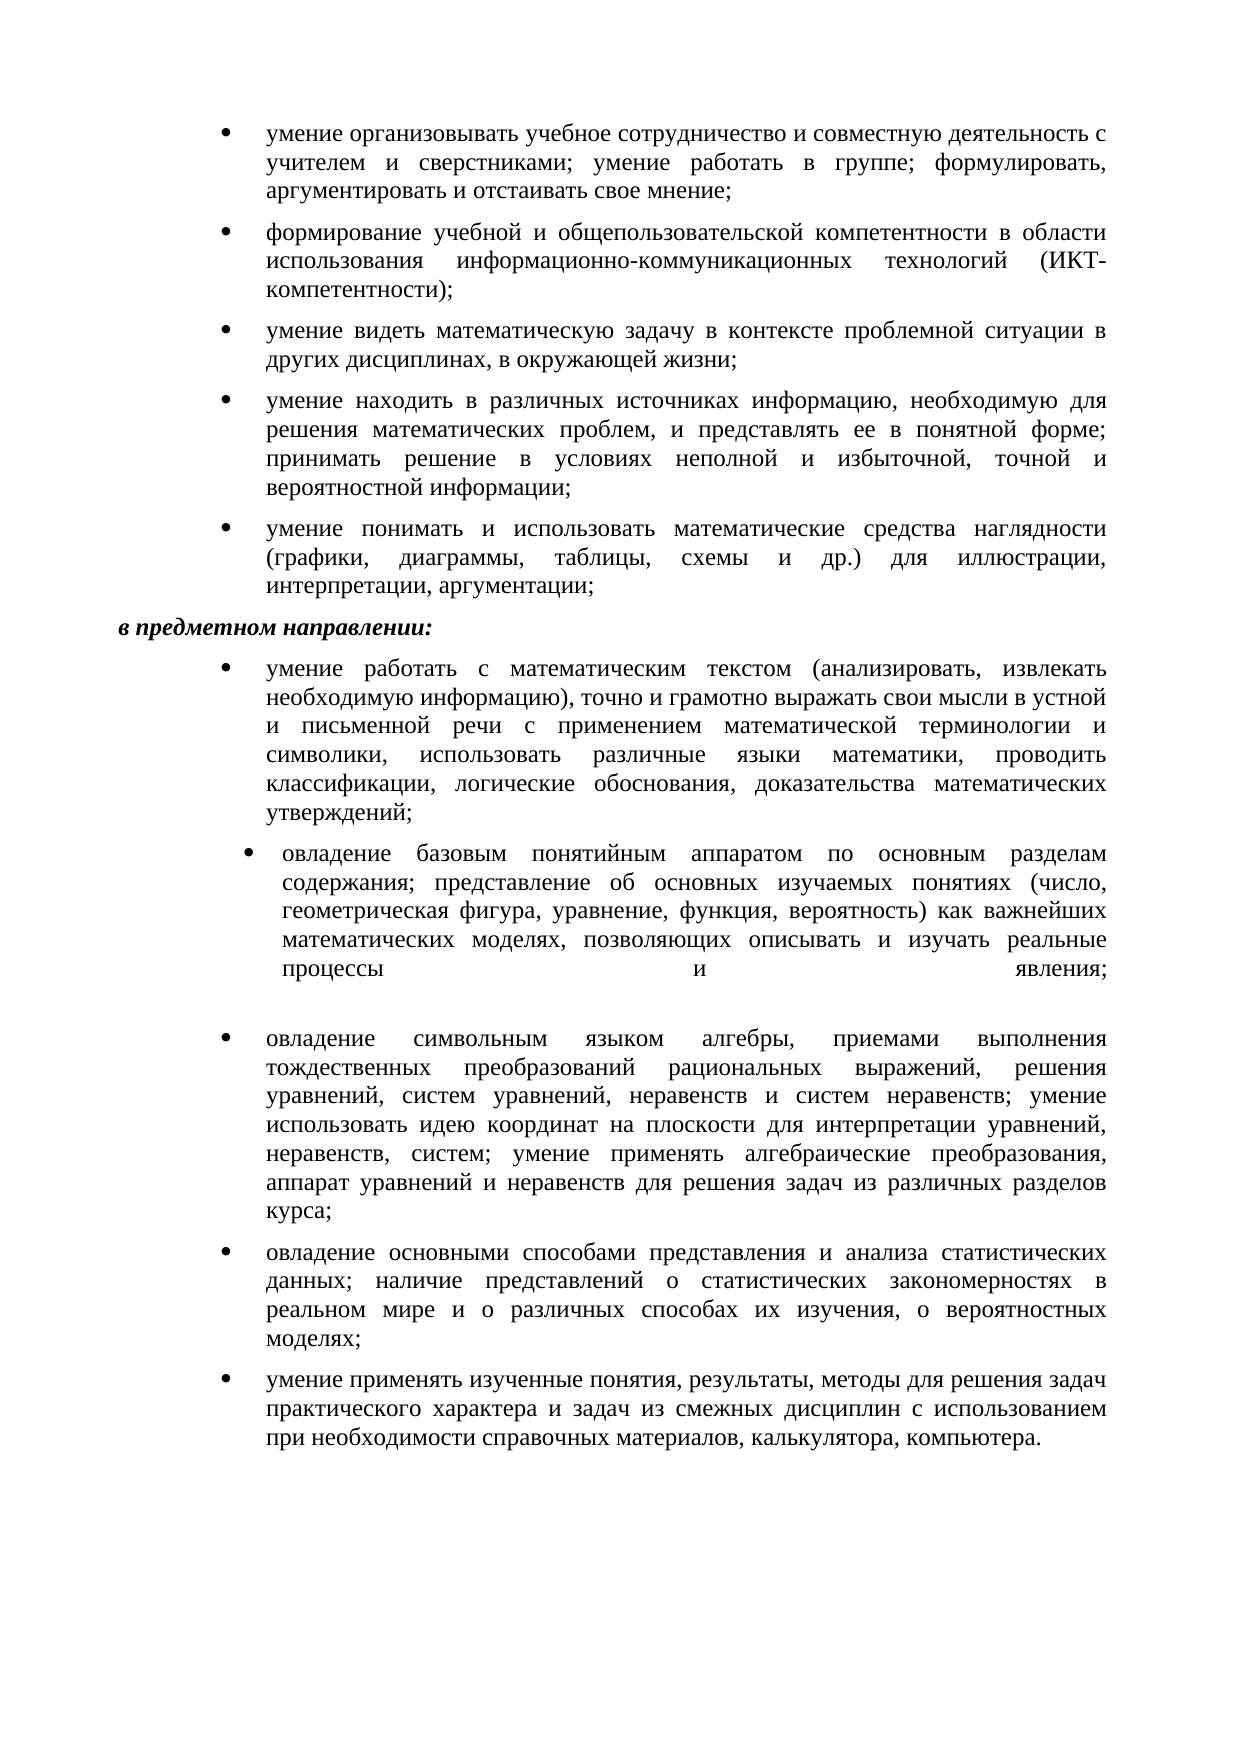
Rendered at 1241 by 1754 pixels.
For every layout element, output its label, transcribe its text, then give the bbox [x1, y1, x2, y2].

list умение работать с математическим текстом (анализировать, извлекать необходимую информацию), точно и грамотно выражать свои мысли в устной и письменной речи с применением математической терминологии и символики, использовать различные языки математики, проводить классификации, логические обоснования, доказательства математических утверждений; [222, 653, 1107, 826]
text в предметном направлении: [118, 612, 1107, 641]
list умение применять изученные понятия, результаты, методы для решения задач практического характера и задач из смежных дисциплин с использованием при необходимости справочных материалов, калькулятора, компьютера. [222, 1364, 1107, 1451]
list умение организовывать учебное сотрудничество и совместную деятельность с учителем и сверстниками; умение работать в группе; формулировать, аргументировать и отстаивать свое мнение; [222, 118, 1107, 204]
list формирование учебной и общепользовательской компетентности в области использования информационно-коммуникационных технологий (ИКТ-компетентности); [222, 217, 1107, 303]
list овладение символьным языком алгебры, приемами выполнения тождественных преобразований рациональных выражений, решения уравнений, систем уравнений, неравенств и систем неравенств; умение использовать идею координат на плоскости для интерпретации уравнений, неравенств, систем; умение применять алгебраические преобразования, аппарат уравнений и неравенств для решения задач из различных разделов курса; [222, 1023, 1107, 1224]
list умение видеть математическую задачу в контексте проблемной ситуации в других дисциплинах, в окружающей жизни; [222, 316, 1107, 373]
list овладение основными способами представления и анализа статистических данных; наличие представлений о статистических закономерностях в реальном мире и о различных способах их изучения, о вероятностных моделях; [222, 1237, 1107, 1352]
list овладение базовым понятийным аппаратом по основным разделам содержания; представление об основных изучаемых понятиях (число, геометрическая фигура, уравнение, функция, вероятность) как важнейших математических моделях, позволяющих описывать и изучать реальные процессы и явления; [244, 838, 1107, 1011]
list умение находить в различных источниках информацию, необходимую для решения математических проблем, и представлять ее в понятной форме; принимать решение в условиях неполной и избыточной, точной и вероятностной информации; [222, 386, 1107, 501]
list умение понимать и использовать математические средства наглядности (графики, диаграммы, таблицы, схемы и др.) для иллюстрации, интерпретации, аргументации; [222, 513, 1107, 599]
